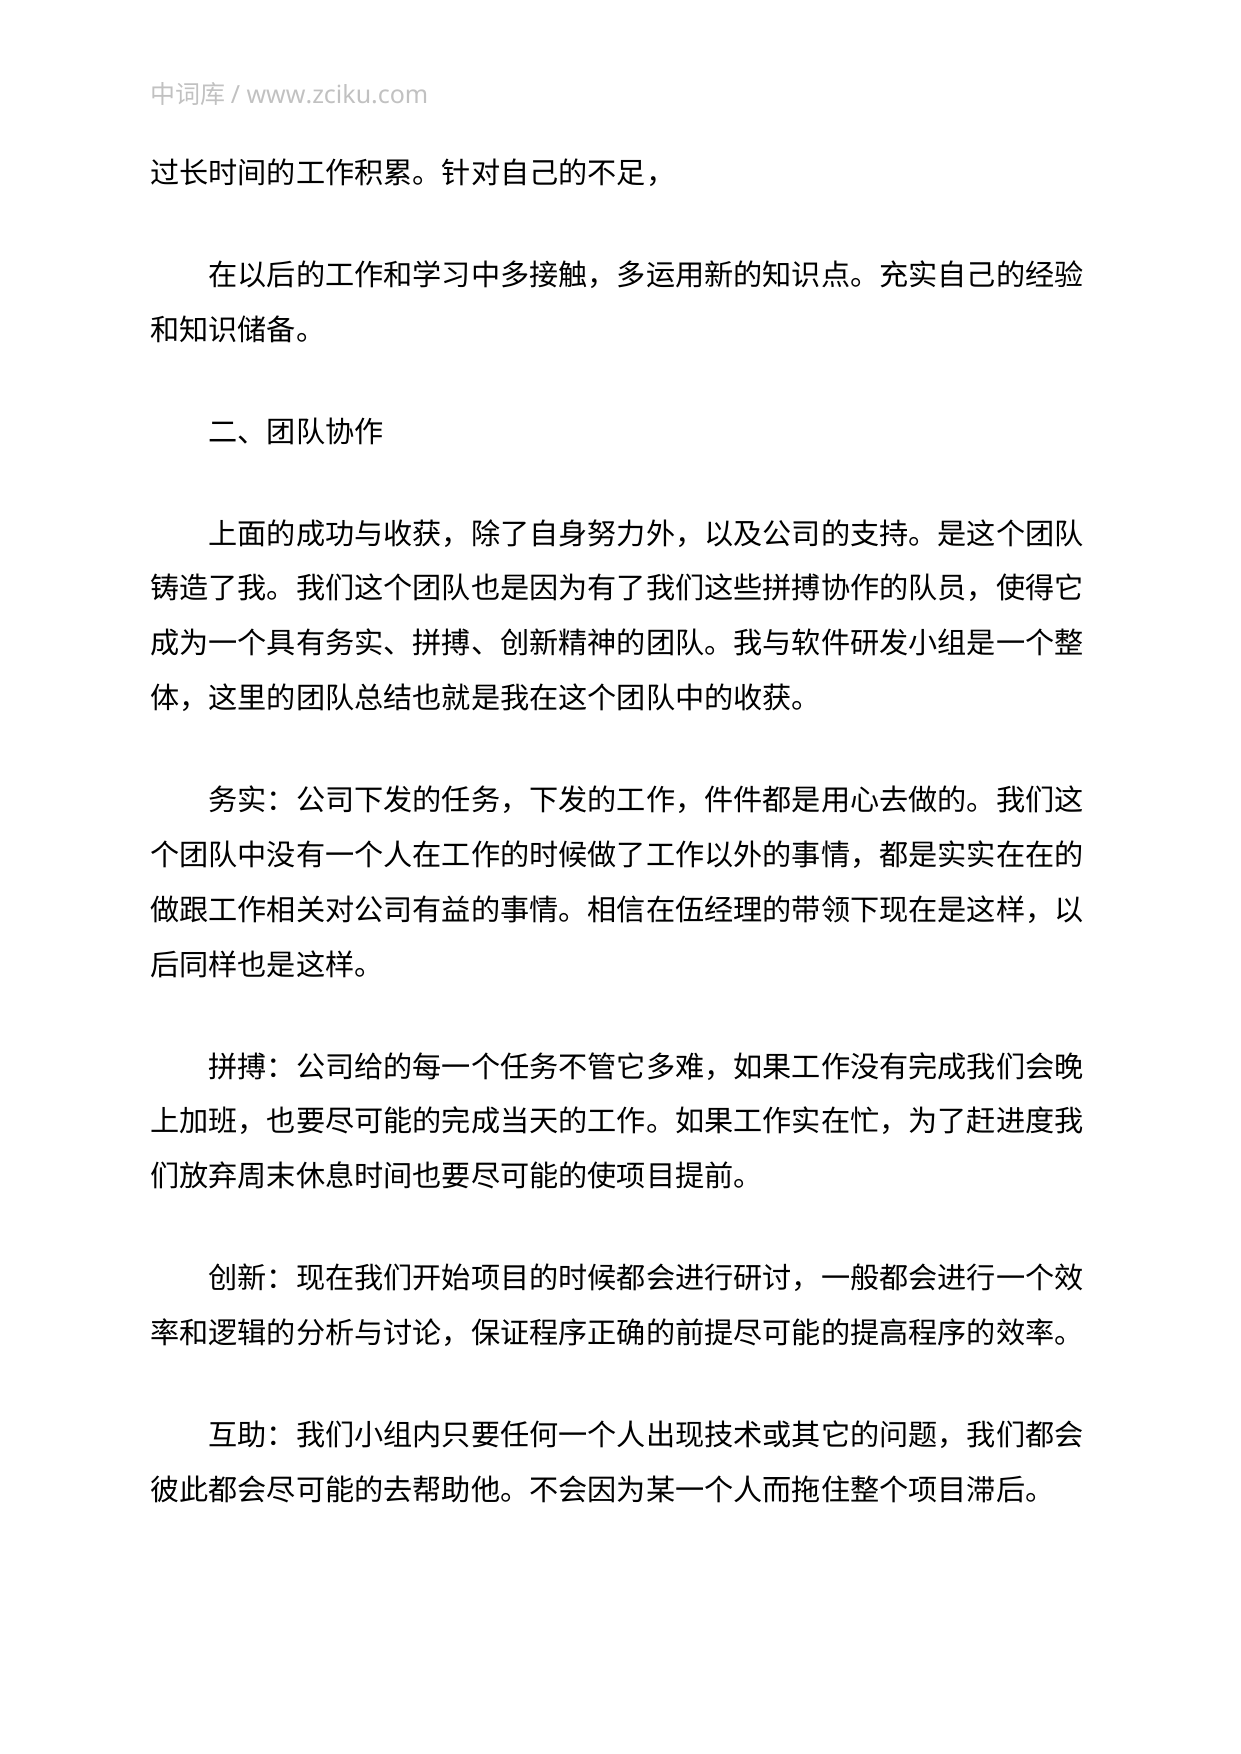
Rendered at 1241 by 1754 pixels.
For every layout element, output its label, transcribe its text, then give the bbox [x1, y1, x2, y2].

text 二、团队协作 [150, 408, 1090, 451]
text 拼搏：公司给的每一个任务不管它多难，如果工作没有完成我们会晚上加班，也要尽可能的完成当天的工作。如果工作实在忙，为了赶进度我们放弃周末休息时间也要尽可能的使项目提前。 [150, 1043, 1090, 1195]
text 务实：公司下发的任务，下发的工作，件件都是用心去做的。我们这个团队中没有一个人在工作的时候做了工作以外的事情，都是实实在在的做跟工作相关对公司有益的事情。相信在伍经理的带领下现在是这样，以后同样也是这样。 [150, 777, 1090, 984]
text 在以后的工作和学习中多接触，多运用新的知识点。充实自己的经验和知识储备。 [150, 252, 1090, 349]
text 上面的成功与收获，除了自身努力外，以及公司的支持。是这个团队铸造了我。我们这个团队也是因为有了我们这些拼搏协作的队员，使得它成为一个具有务实、拼搏、创新精神的团队。我与软件研发小组是一个整体，这里的团队总结也就是我在这个团队中的收获。 [150, 510, 1090, 717]
text 互助：我们小组内只要任何一个人出现技术或其它的问题，我们都会彼此都会尽可能的去帮助他。不会因为某一个人而拖住整个项目滞后。 [150, 1411, 1090, 1508]
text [150, 150, 1090, 192]
text 创新：现在我们开始项目的时候都会进行研讨，一般都会进行一个效率和逻辑的分析与讨论，保证程序正确的前提尽可能的提高程序的效率。 [150, 1255, 1090, 1352]
